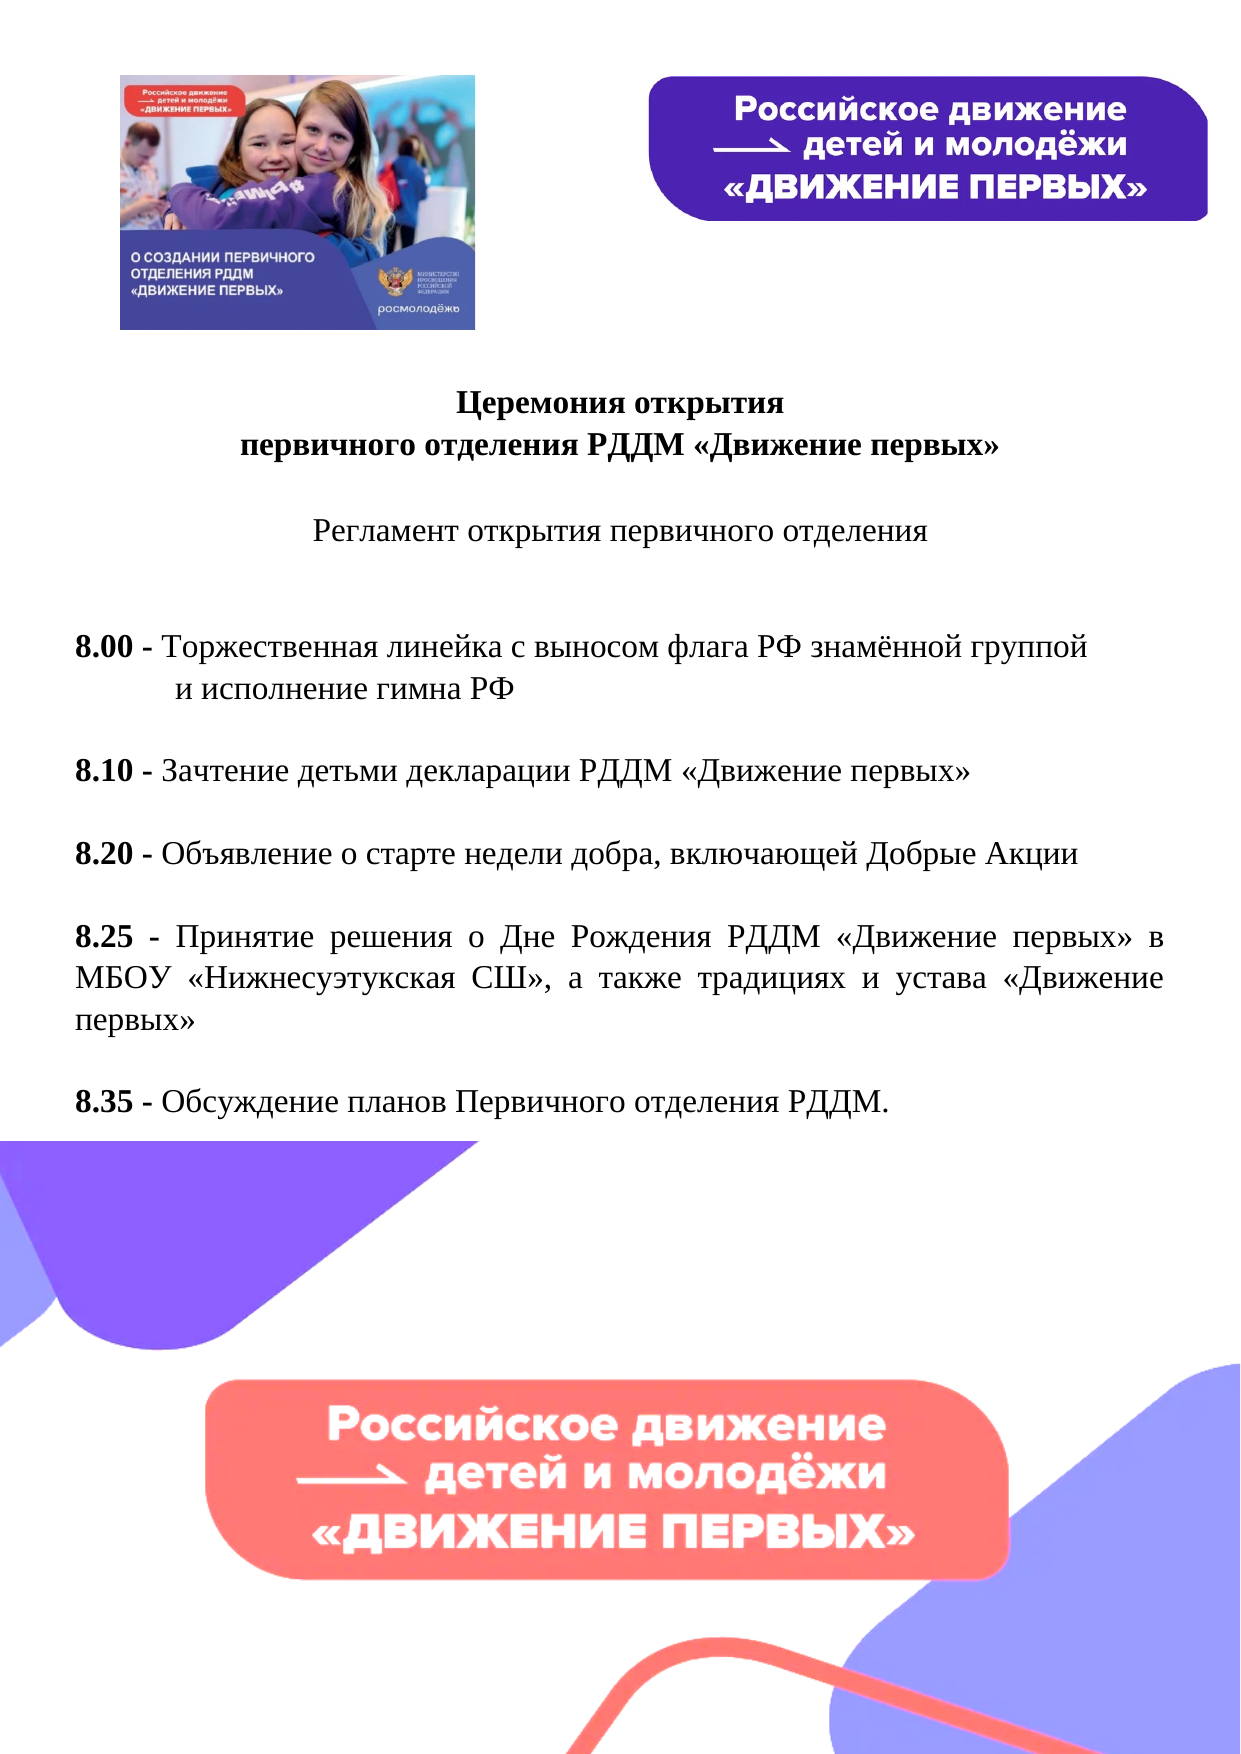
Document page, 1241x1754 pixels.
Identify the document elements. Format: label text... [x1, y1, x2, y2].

text первичного отделения РДДМ «Движение первых» [75, 424, 1165, 462]
text 8.25 - Принятие решения о Дне Рождения РДДМ «Движение первых» в МБОУ «Нижнесуэтукская СШ», а также традициях и устава «Движение первых» [75, 916, 1165, 1037]
picture [648, 76, 1207, 221]
text 8.35 - Обсуждение планов Первичного отделения РДДМ. [75, 1081, 1165, 1120]
picture [118, 75, 475, 328]
text 8.20 - Объявление о старте недели добра, включающей Добрые Акции [75, 833, 1165, 872]
text 8.10 - Зачтение детьми декларации РДДМ «Движение первых» [75, 751, 1165, 789]
text 8.00 - Торжественная линейка с выносом флага РФ знамённой группой [75, 627, 1165, 665]
text Регламент открытия первичного отделения [75, 511, 1165, 549]
picture [0, 1141, 1241, 1754]
text и исполнение гимна РФ [75, 668, 1165, 706]
text Церемония открытия [75, 383, 1165, 421]
